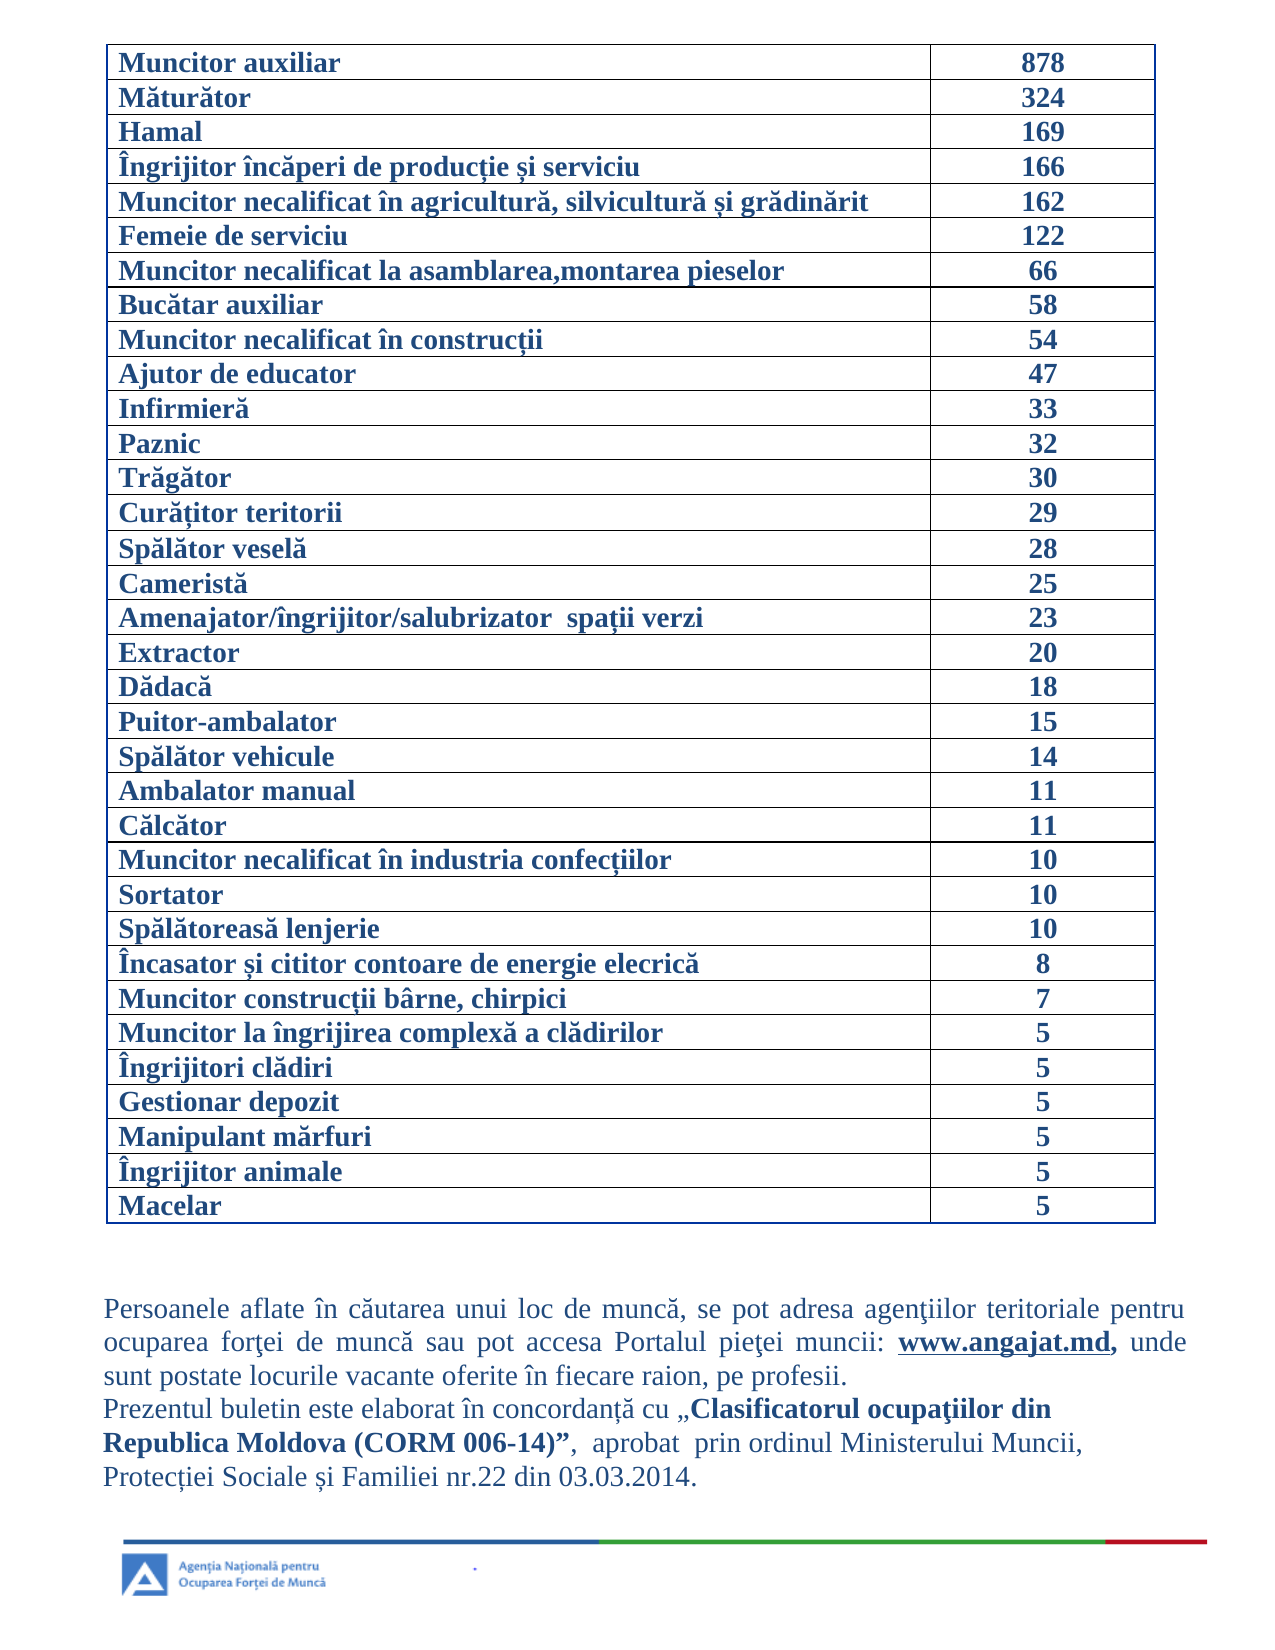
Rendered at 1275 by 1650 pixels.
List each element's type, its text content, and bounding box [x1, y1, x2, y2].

table_cell Dădacă [108, 670, 930, 703]
table_cell 10 [931, 912, 1154, 945]
table_cell Trăgător [108, 460, 930, 494]
table_cell 5 [931, 1085, 1154, 1118]
table_cell Infirmieră [108, 391, 930, 425]
table_cell Curățitor teritorii [108, 495, 930, 530]
table_cell 8 [931, 946, 1154, 980]
table_cell 25 [931, 566, 1154, 599]
table_cell Muncitor la îngrijirea complexă a clădirilor [108, 1015, 930, 1049]
table_cell Extractor [108, 635, 930, 668]
table_cell Gestionar depozit [108, 1085, 930, 1118]
table_cell 23 [931, 600, 1154, 634]
table_cell 30 [931, 460, 1154, 494]
text Republica Moldova (CORM 006-14)”, aprobat prin ordinul Ministerului Muncii, [59, 1425, 1186, 1459]
table_cell Amenajator/îngrijitor/salubrizator spații verzi [108, 600, 930, 634]
table_cell 10 [931, 877, 1154, 911]
table_cell 122 [931, 218, 1154, 252]
table_cell Muncitor necalificat în agricultură, silvicultură și grădinărit [108, 184, 930, 217]
table_cell Muncitor necalificat la asamblarea,montarea pieselor [108, 253, 930, 286]
table_cell 14 [931, 739, 1154, 772]
table_cell 66 [931, 253, 1154, 286]
table_cell 166 [931, 149, 1154, 183]
table_cell Călcător [108, 808, 930, 841]
table_cell Îngrijitor animale [108, 1154, 930, 1187]
table_cell 5 [931, 1050, 1154, 1083]
table_cell 169 [931, 115, 1154, 148]
text Protecției Sociale și Familiei nr.22 din 03.03.2014. [59, 1459, 1186, 1492]
table_cell 29 [931, 495, 1154, 530]
table_cell Paznic [108, 426, 930, 459]
table_cell Îngrijitor încăperi de producție și serviciu [108, 149, 930, 183]
table_cell 33 [931, 391, 1154, 425]
table_cell Macelar [108, 1188, 930, 1222]
table_cell 11 [931, 773, 1154, 807]
table_cell Îngrijitori clădiri [108, 1050, 930, 1083]
table_cell 47 [931, 357, 1154, 390]
table_cell 11 [931, 808, 1154, 841]
table_cell 7 [931, 981, 1154, 1014]
table_cell 10 [931, 843, 1154, 876]
table_cell 878 [931, 45, 1154, 79]
table_cell 162 [931, 184, 1154, 217]
table_cell 54 [931, 322, 1154, 356]
table_cell Sortator [108, 877, 930, 911]
table_cell 15 [931, 704, 1154, 738]
table_cell Încasator și cititor contoare de energie elecrică [108, 946, 930, 980]
table_cell Muncitor auxiliar [108, 45, 930, 79]
table_cell 5 [931, 1119, 1154, 1153]
table_cell 18 [931, 670, 1154, 703]
table_cell Spălătoreasă lenjerie [108, 912, 930, 945]
table_cell 32 [931, 426, 1154, 459]
table_cell Manipulant mărfuri [108, 1119, 930, 1153]
table_cell 5 [931, 1154, 1154, 1187]
table_cell Cameristă [108, 566, 930, 599]
table_cell Hamal [108, 115, 930, 148]
table_cell 5 [931, 1015, 1154, 1049]
table_cell Spălător vehicule [108, 739, 930, 772]
table_cell 5 [931, 1188, 1154, 1222]
table_cell 20 [931, 635, 1154, 668]
table_cell 58 [931, 288, 1154, 321]
table_cell Muncitor necalificat în industria confecțiilor [108, 843, 930, 876]
table_cell Muncitor construcții bârne, chirpici [108, 981, 930, 1014]
table_cell Ambalator manual [108, 773, 930, 807]
text Prezentul buletin este elaborat în concordanță cu „Clasificatorul ocupaţiilor din [59, 1392, 1186, 1425]
table_cell Ajutor de educator [108, 357, 930, 390]
table_cell 28 [931, 531, 1154, 565]
text Persoanele aflate în căutarea unui loc de muncă, se pot adresa agenţiilor teritoriale pentru ocuparea forţei de muncă sau pot accesa Portalul pieţei muncii: www.angajat.md, unde sunt postate locurile vacante oferite în fiecare raion, pe profesii. [103, 1291, 1186, 1392]
table_cell Muncitor necalificat în construcții [108, 322, 930, 356]
table_cell Bucătar auxiliar [108, 288, 930, 321]
picture [118, 1534, 1208, 1605]
table_cell Femeie de serviciu [108, 218, 930, 252]
table_cell Măturător [108, 80, 930, 113]
table_cell Spălător veselă [108, 531, 930, 565]
table_cell 324 [931, 80, 1154, 113]
table_cell Puitor-ambalator [108, 704, 930, 738]
